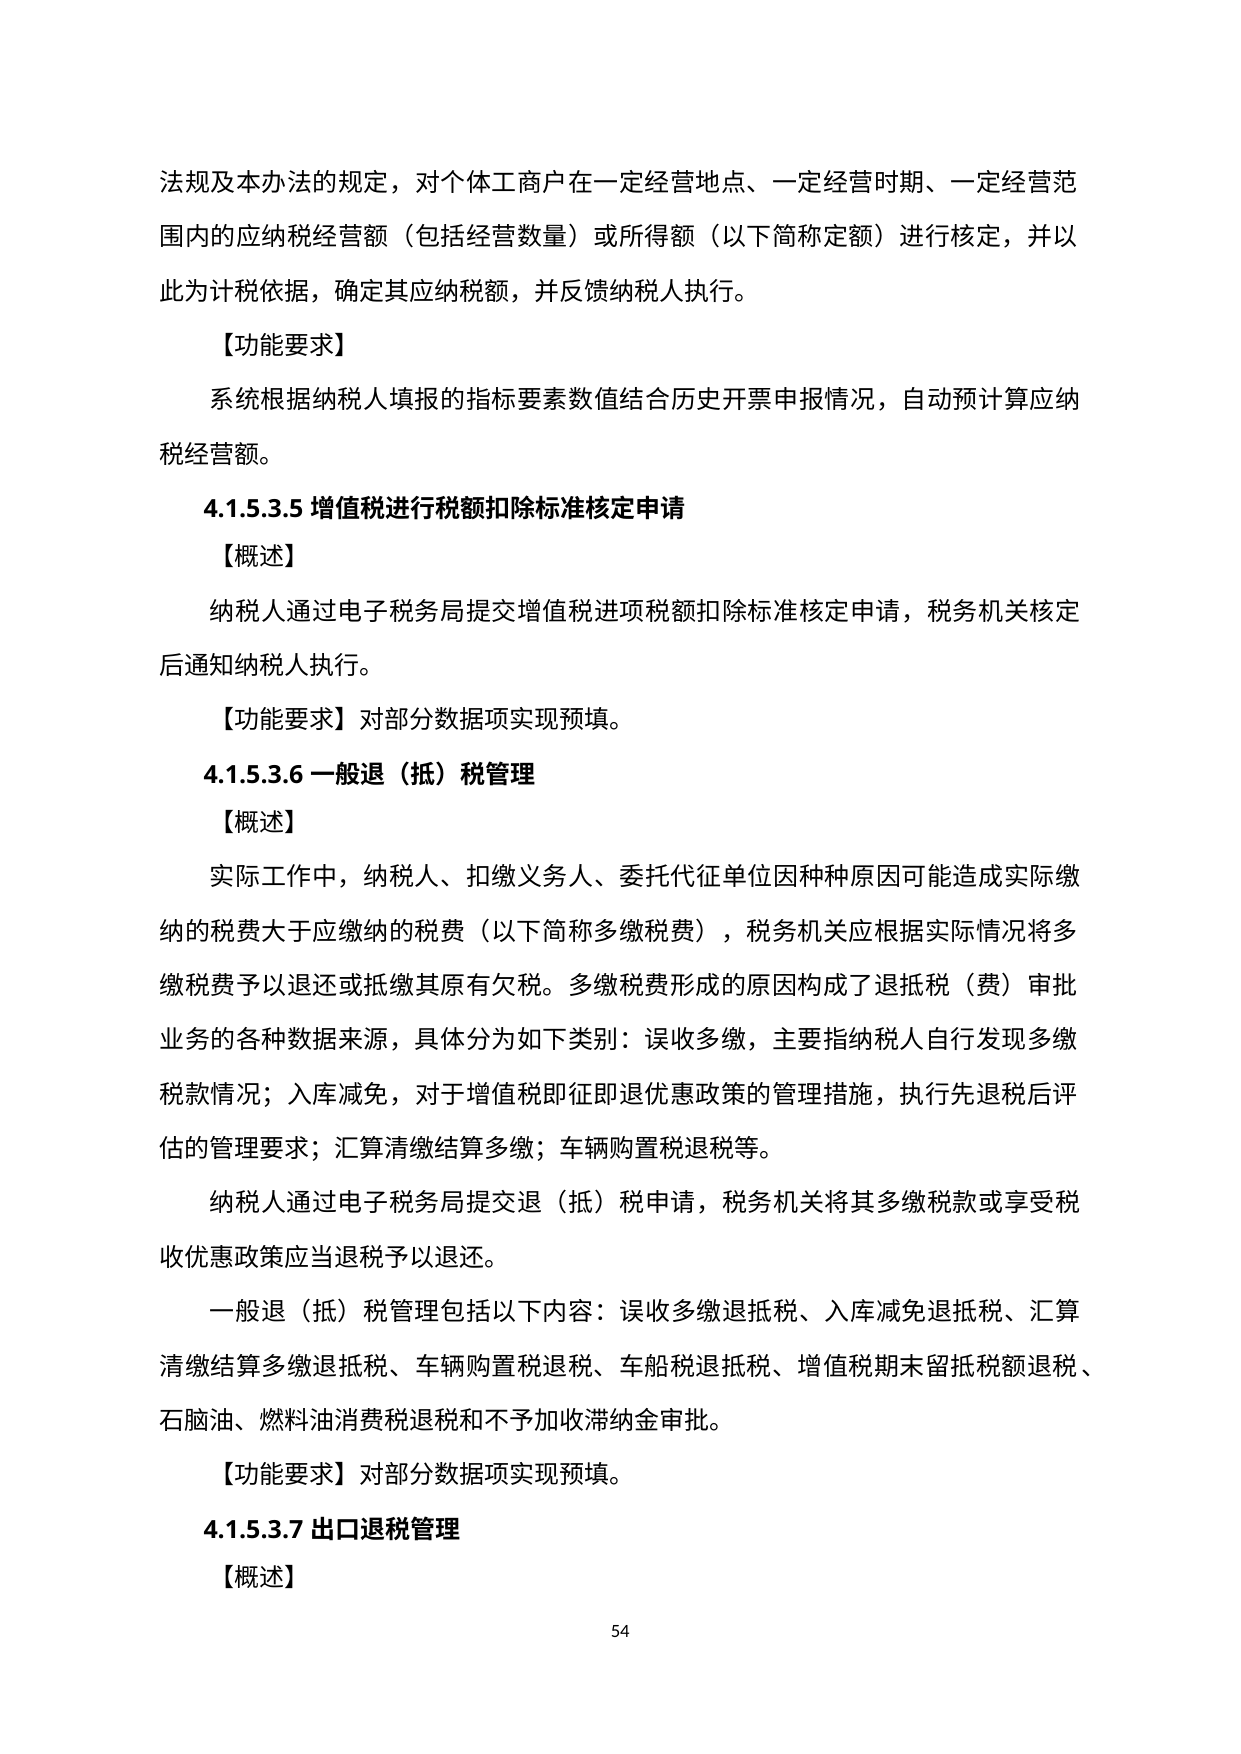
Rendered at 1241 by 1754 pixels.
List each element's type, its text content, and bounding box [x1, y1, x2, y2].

subtitle 4.1.5.3.6 一般退（抵）税管理 [203, 754, 1081, 790]
text 一般退（抵）税管理包括以下内容：误收多缴退抵税、入库减免退抵税、汇算清缴结算多缴退抵税、车辆购置税退税、车船税退抵税、增值税期末留抵税额退税、石脑油、燃料油消费税退税和不予加收滞纳金审批。 [159, 1292, 1081, 1437]
text 系统根据纳税人填报的指标要素数值结合历史开票申报情况，自动预计算应纳税经营额。 [159, 380, 1081, 470]
text 【概述】 [159, 1557, 1081, 1593]
text 纳税人通过电子税务局提交退（抵）税申请，税务机关将其多缴税款或享受税收优惠政策应当退税予以退还。 [159, 1183, 1081, 1273]
text 【概述】 [159, 537, 1081, 573]
text 【功能要求】对部分数据项实现预填。 [159, 1455, 1081, 1491]
text 【功能要求】对部分数据项实现预填。 [159, 700, 1081, 736]
subtitle 4.1.5.3.5 增值税进行税额扣除标准核定申请 [203, 488, 1081, 525]
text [159, 162, 1081, 307]
text 【功能要求】 [159, 325, 1081, 362]
text 纳税人通过电子税务局提交增值税进项税额扣除标准核定申请，税务机关核定后通知纳税人执行。 [159, 591, 1081, 682]
text 【概述】 [159, 802, 1081, 838]
subtitle 4.1.5.3.7 出口退税管理 [203, 1509, 1081, 1545]
text 实际工作中，纳税人、扣缴义务人、委托代征单位因种种原因可能造成实际缴纳的税费大于应缴纳的税费（以下简称多缴税费），税务机关应根据实际情况将多缴税费予以退还或抵缴其原有欠税。多缴税费形成的原因构成了退抵税（费）审批业务的各种数据来源，具体分为如下类别：误收多缴，主要指纳税人自行发现多缴税款情况；入库减免，对于增值税即征即退优惠政策的管理措施，执行先退税后评估的管理要求；汇算清缴结算多缴；车辆购置税退税等。 [159, 857, 1081, 1165]
